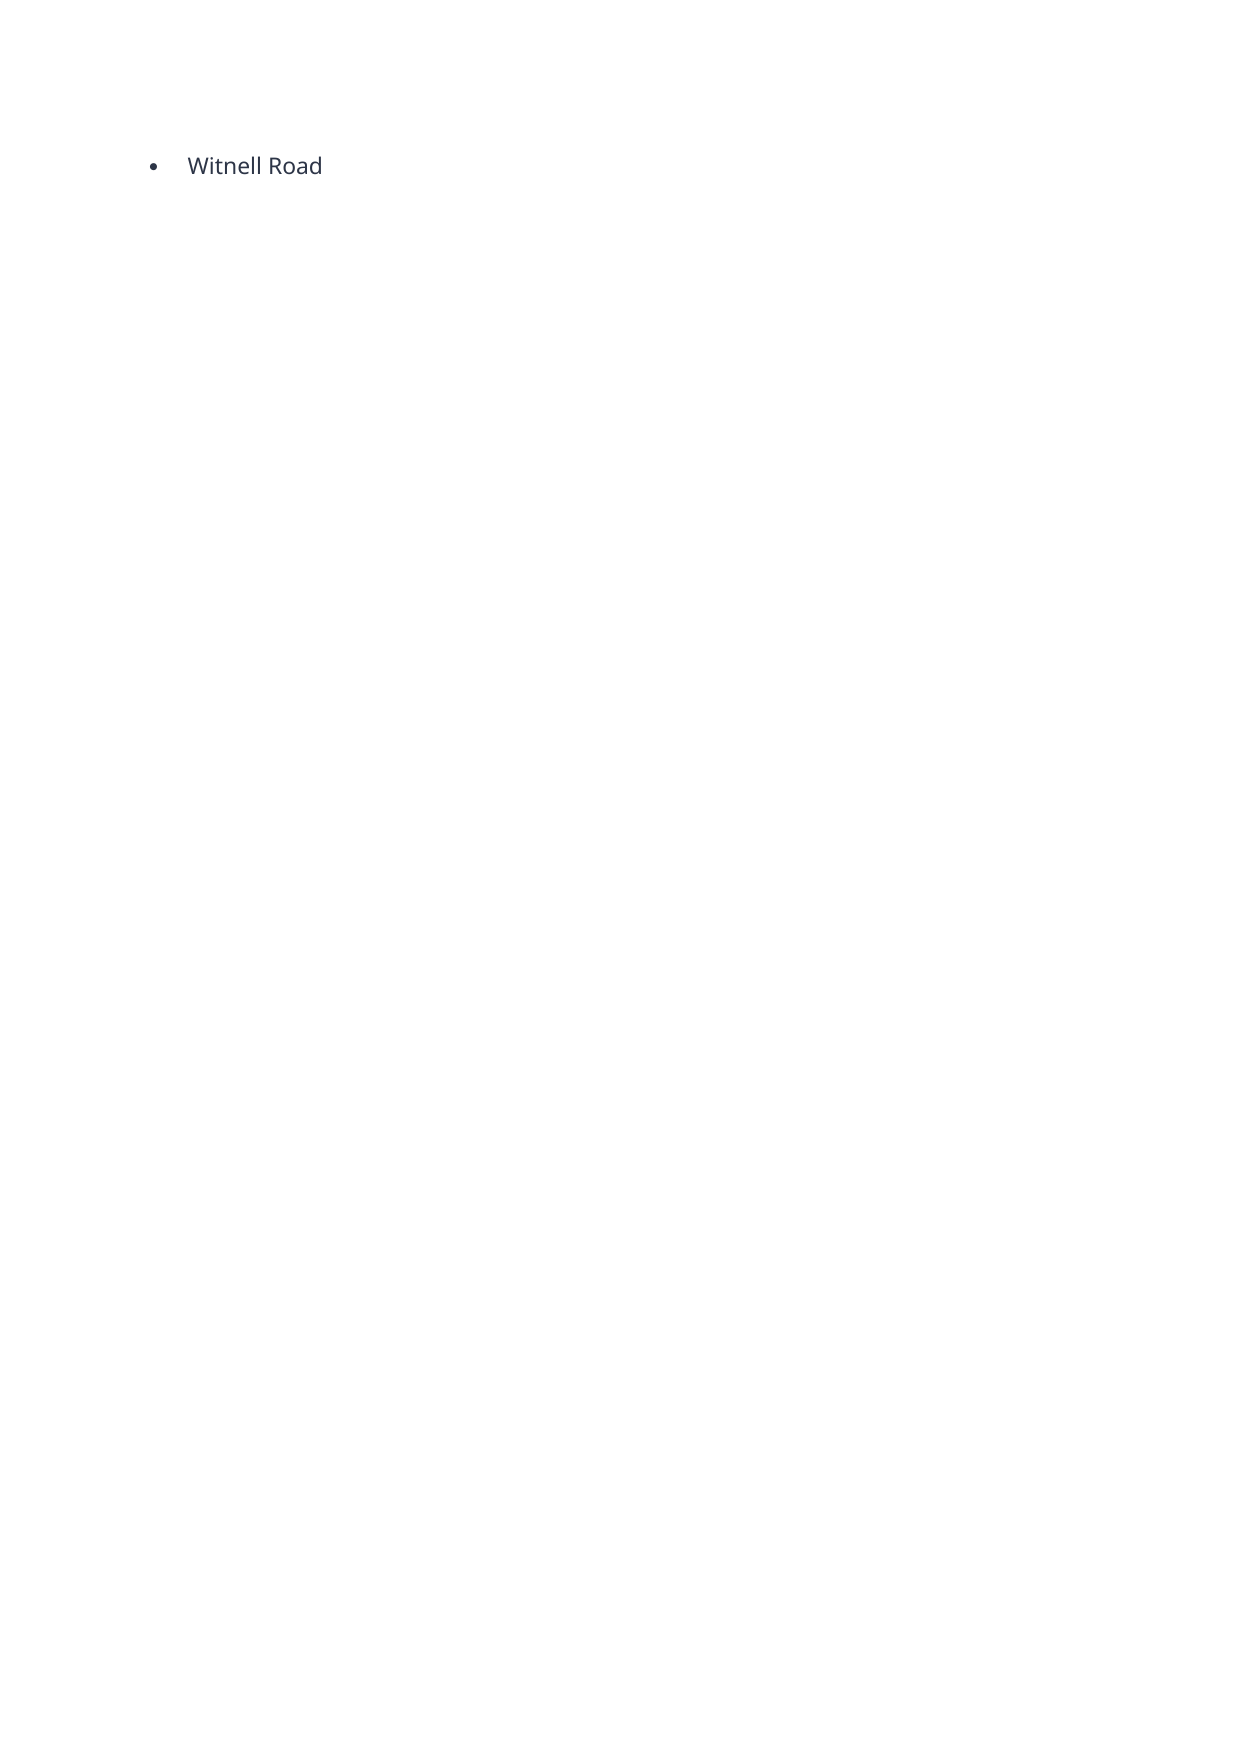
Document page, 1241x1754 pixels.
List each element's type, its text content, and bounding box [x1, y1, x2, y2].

list Witnell Road [150, 150, 1090, 181]
